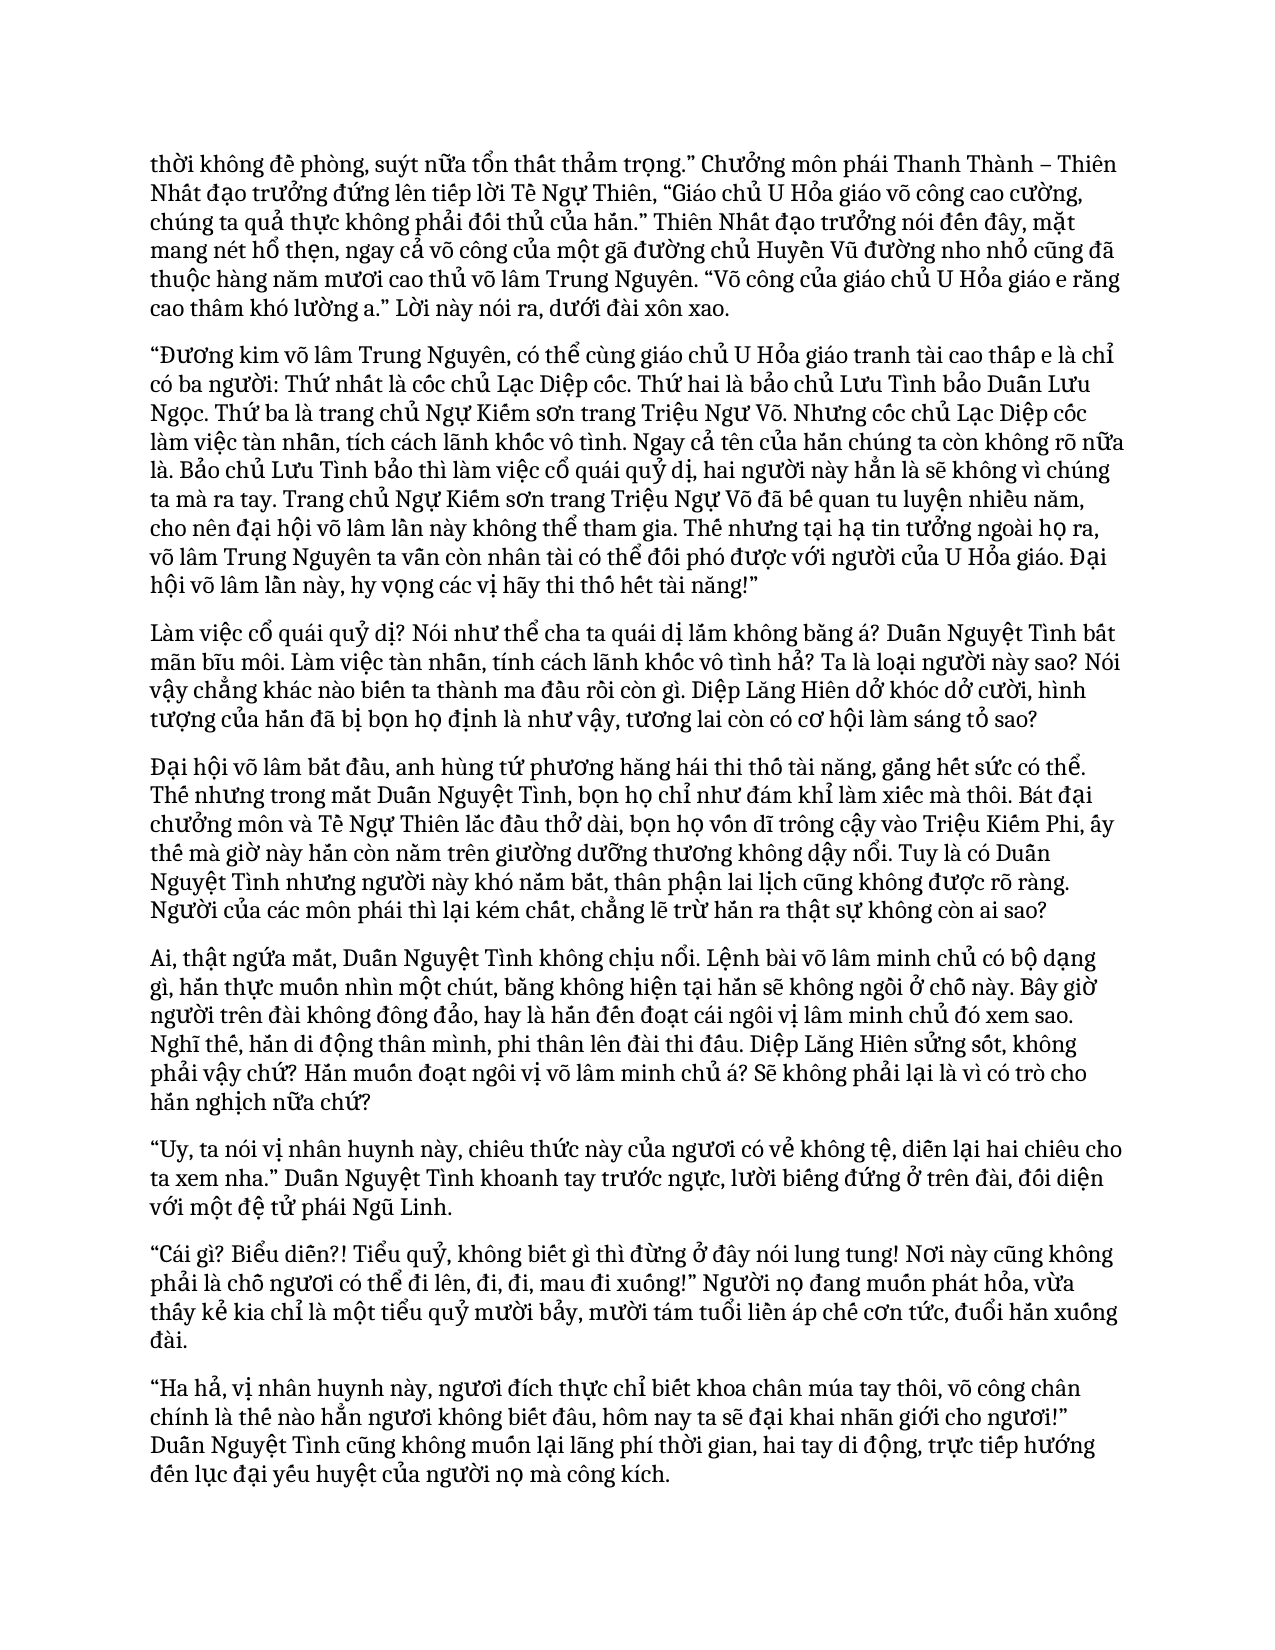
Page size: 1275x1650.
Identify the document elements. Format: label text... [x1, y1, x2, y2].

text “Đương kim võ lâm Trung Nguyên, có thể cùng giáo chủ U Hỏa giáo tranh tài cao thấp e là chỉ có ba người: Thứ nhất là cốc chủ Lạc Diệp cốc. Thứ hai là bảo chủ Lưu Tình bảo Duẫn Lưu Ngọc. Thứ ba là trang chủ Ngự Kiếm sơn trang Triệu Ngư Võ. Nhưng cốc chủ Lạc Diệp cốc làm việc tàn nhẫn, tích cách lãnh khốc vô tình. Ngay cả tên của hắn chúng ta còn không rõ nữa là. Bảo chủ Lưu Tình bảo thì làm việc cổ quái quỷ dị, hai người này hẳn là sẽ không vì chúng ta mà ra tay. Trang chủ Ngự Kiếm sơn trang Triệu Ngự Võ đã bế quan tu luyện nhiều năm, cho nên đại hội võ lâm lần này không thể tham gia. Thế nhưng tại hạ tin tưởng ngoài họ ra, võ lâm Trung Nguyên ta vẫn còn nhân tài có thể đối phó được với người của U Hỏa giáo. Đại hội võ lâm lần này, hy vọng các vị hãy thi thố hết tài năng!” [150, 341, 1125, 600]
text Làm việc cổ quái quỷ dị? Nói như thể cha ta quái dị lắm không bằng á? Duẫn Nguyệt Tình bất mãn bĩu môi. Làm việc tàn nhẫn, tính cách lãnh khốc vô tình hả? Ta là loại người này sao? Nói vậy chẳng khác nào biến ta thành ma đầu rồi còn gì. Diệp Lăng Hiên dở khóc dở cười, hình tượng của hắn đã bị bọn họ định là như vậy, tương lai còn có cơ hội làm sáng tỏ sao? [150, 619, 1125, 734]
text Đại hội võ lâm bắt đầu, anh hùng tứ phương hăng hái thi thố tài năng, gắng hết sức có thể. Thế nhưng trong mắt Duẫn Nguyệt Tình, bọn họ chỉ như đám khỉ làm xiếc mà thôi. Bát đại chưởng môn và Tề Ngự Thiên lắc đầu thở dài, bọn họ vốn dĩ trông cậy vào Triệu Kiếm Phi, ấy thế mà giờ này hắn còn nằm trên giường dưỡng thương không dậy nổi. Tuy là có Duẫn Nguyệt Tình nhưng người này khó nắm bắt, thân phận lai lịch cũng không được rõ ràng. Người của các môn phái thì lại kém chất, chẳng lẽ trừ hắn ra thật sự không còn ai sao? [150, 752, 1125, 925]
text “Ha hả, vị nhân huynh này, ngươi đích thực chỉ biết khoa chân múa tay thôi, võ công chân chính là thế nào hẳn ngươi không biết đâu, hôm nay ta sẽ đại khai nhãn giới cho ngươi!” Duẫn Nguyệt Tình cũng không muốn lại lãng phí thời gian, hai tay di động, trực tiếp hướng đến lục đại yếu huyệt của người nọ mà công kích. [150, 1374, 1125, 1489]
text “Cái gì? Biểu diễn?! Tiểu quỷ, không biết gì thì đừng ở đây nói lung tung! Nơi này cũng không phải là chỗ ngươi có thể đi lên, đi, đi, mau đi xuống!” Người nọ đang muốn phát hỏa, vừa thấy kẻ kia chỉ là một tiểu quỷ mười bảy, mười tám tuổi liền áp chế cơn tức, đuổi hắn xuống đài. [150, 1240, 1125, 1355]
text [150, 150, 1125, 322]
text “Uy, ta nói vị nhân huynh này, chiêu thức này của ngươi có vẻ không tệ, diễn lại hai chiêu cho ta xem nha.” Duẫn Nguyệt Tình khoanh tay trước ngực, lười biếng đứng ở trên đài, đối diện với một đệ tử phái Ngũ Linh. [150, 1135, 1125, 1221]
text Ai, thật ngứa mắt, Duẫn Nguyệt Tình không chịu nổi. Lệnh bài võ lâm minh chủ có bộ dạng gì, hắn thực muốn nhìn một chút, bằng không hiện tại hắn sẽ không ngồi ở chỗ này. Bây giờ người trên đài không đông đảo, hay là hắn đến đoạt cái ngôi vị lâm minh chủ đó xem sao. Nghĩ thế, hắn di động thân mình, phi thân lên đài thi đấu. Diệp Lăng Hiên sửng sốt, không phải vậy chứ? Hắn muốn đoạt ngôi vị võ lâm minh chủ á? Sẽ không phải lại là vì có trò cho hắn nghịch nữa chứ? [150, 944, 1125, 1116]
